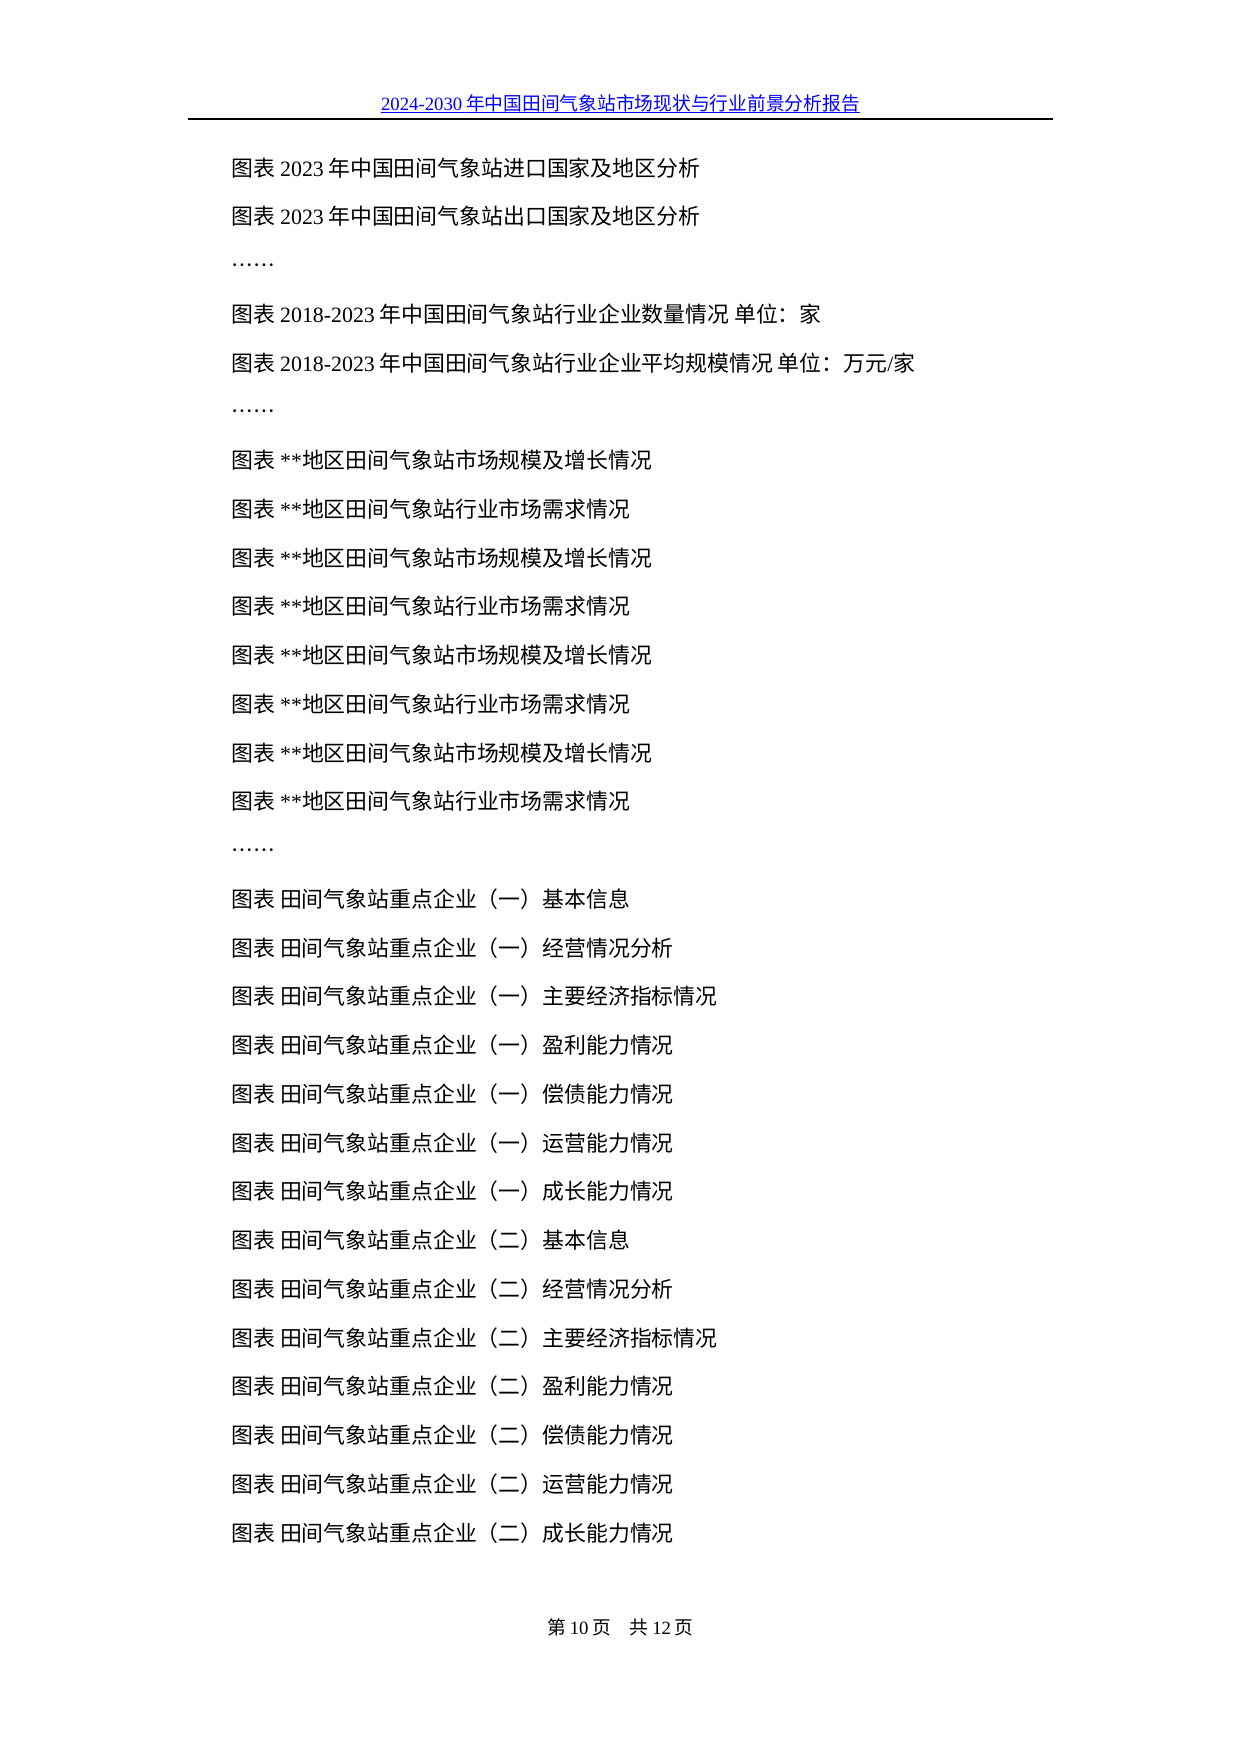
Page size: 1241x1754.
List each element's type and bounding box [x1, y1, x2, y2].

text [187, 150, 1053, 1548]
